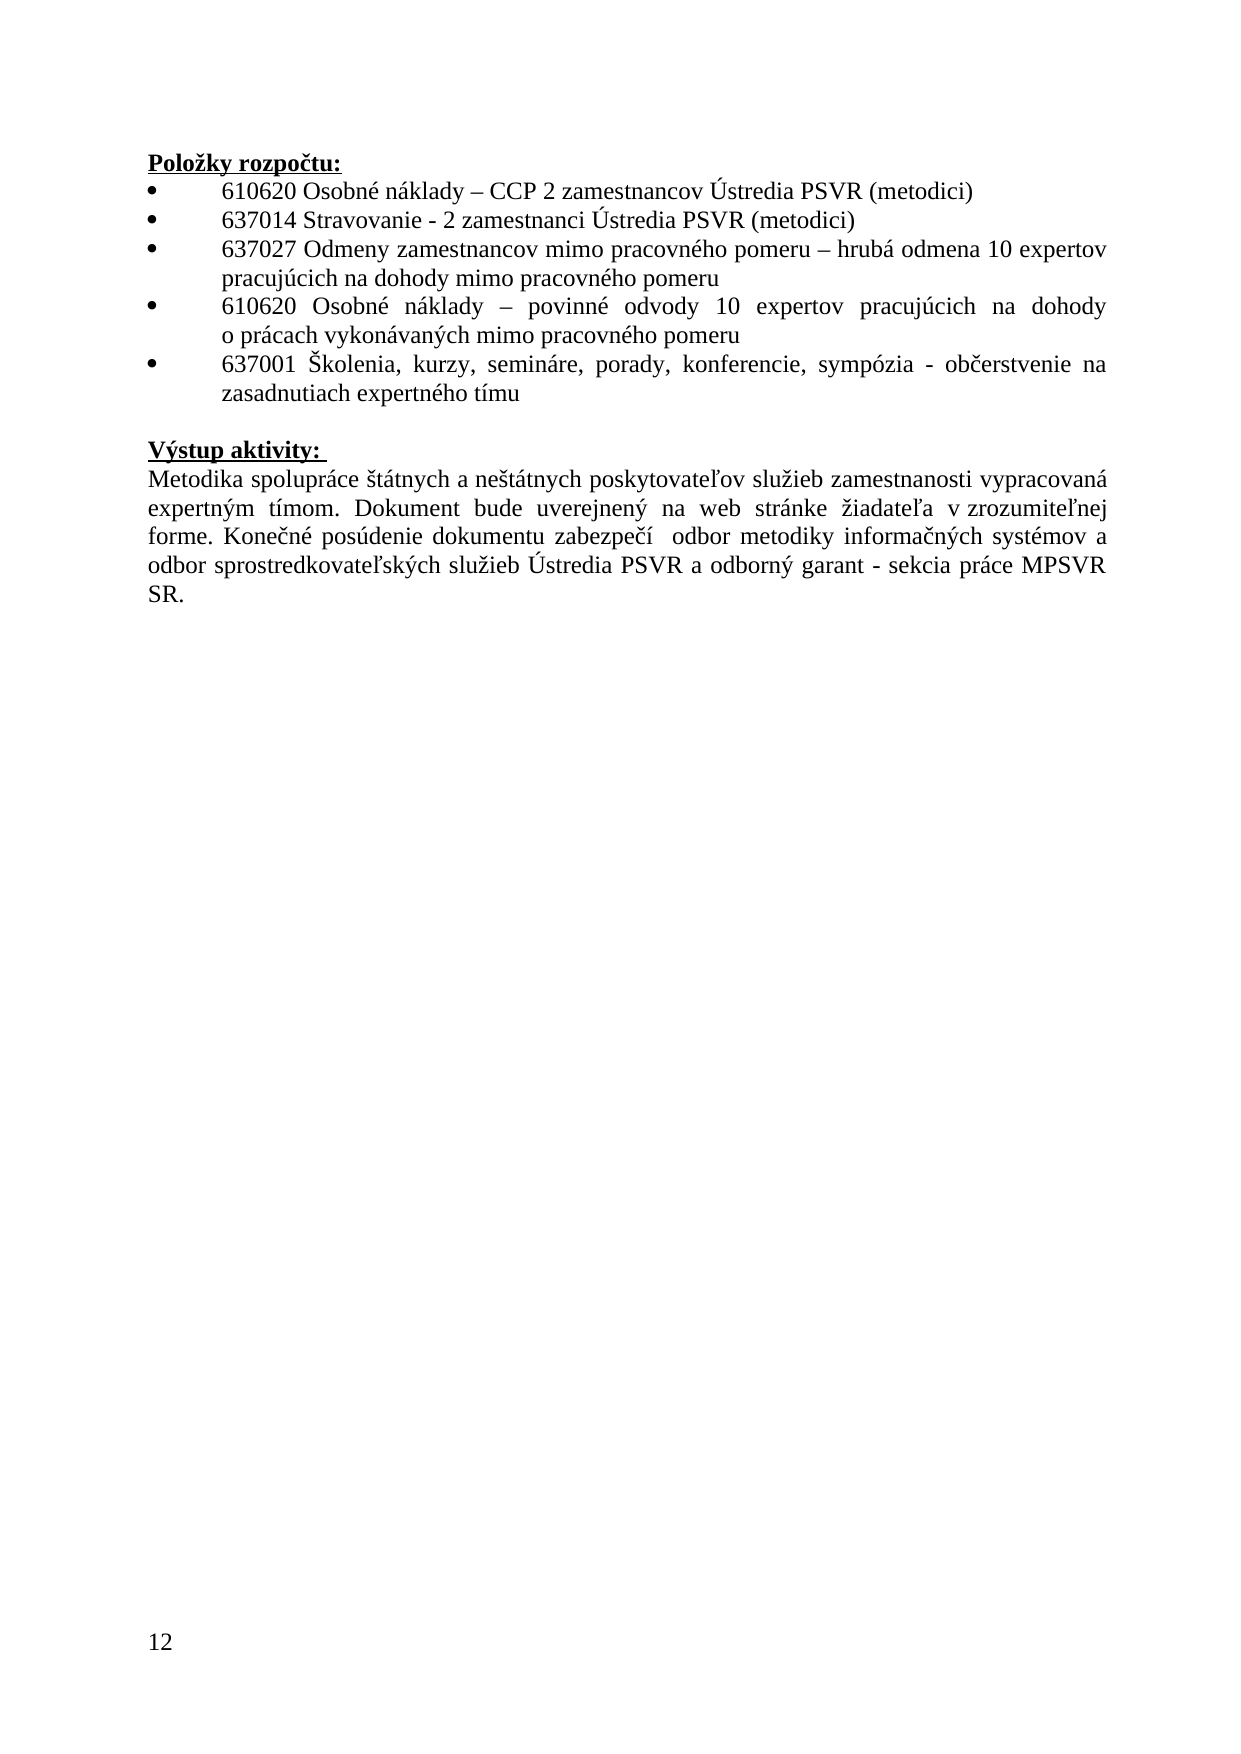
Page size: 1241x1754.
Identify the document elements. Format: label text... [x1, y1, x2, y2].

list 637001 Školenia, kurzy, semináre, porady, konferencie, sympózia - občerstvenie na zasadnutiach expertného tímu [148, 349, 1108, 406]
list 637014 Stravovanie - 2 zamestnanci Ústredia PSVR (metodici) [148, 205, 1108, 234]
list Výstup aktivity: [148, 435, 1108, 464]
list Metodika spolupráce štátnych a neštátnych poskytovateľov služieb zamestnanosti vypracovaná expertným tímom. Dokument bude uverejnený na web stránke žiadateľa v zrozumiteľnej forme. Konečné posúdenie dokumentu zabezpečí odbor metodiky informačných systémov a odbor sprostredkovateľských služieb Ústredia PSVR a odborný garant - sekcia práce MPSVR SR. [148, 464, 1108, 608]
list 610620 Osobné náklady – CCP 2 zamestnancov Ústredia PSVR (metodici) [148, 176, 1108, 205]
list 610620 Osobné náklady – povinné odvody 10 expertov pracujúcich na dohody o prácach vykonávaných mimo pracovného pomeru [148, 291, 1108, 349]
list 637027 Odmeny zamestnancov mimo pracovného pomeru – hrubá odmena 10 expertov pracujúcich na dohody mimo pracovného pomeru [148, 234, 1108, 291]
list Položky rozpočtu: [148, 148, 1108, 176]
